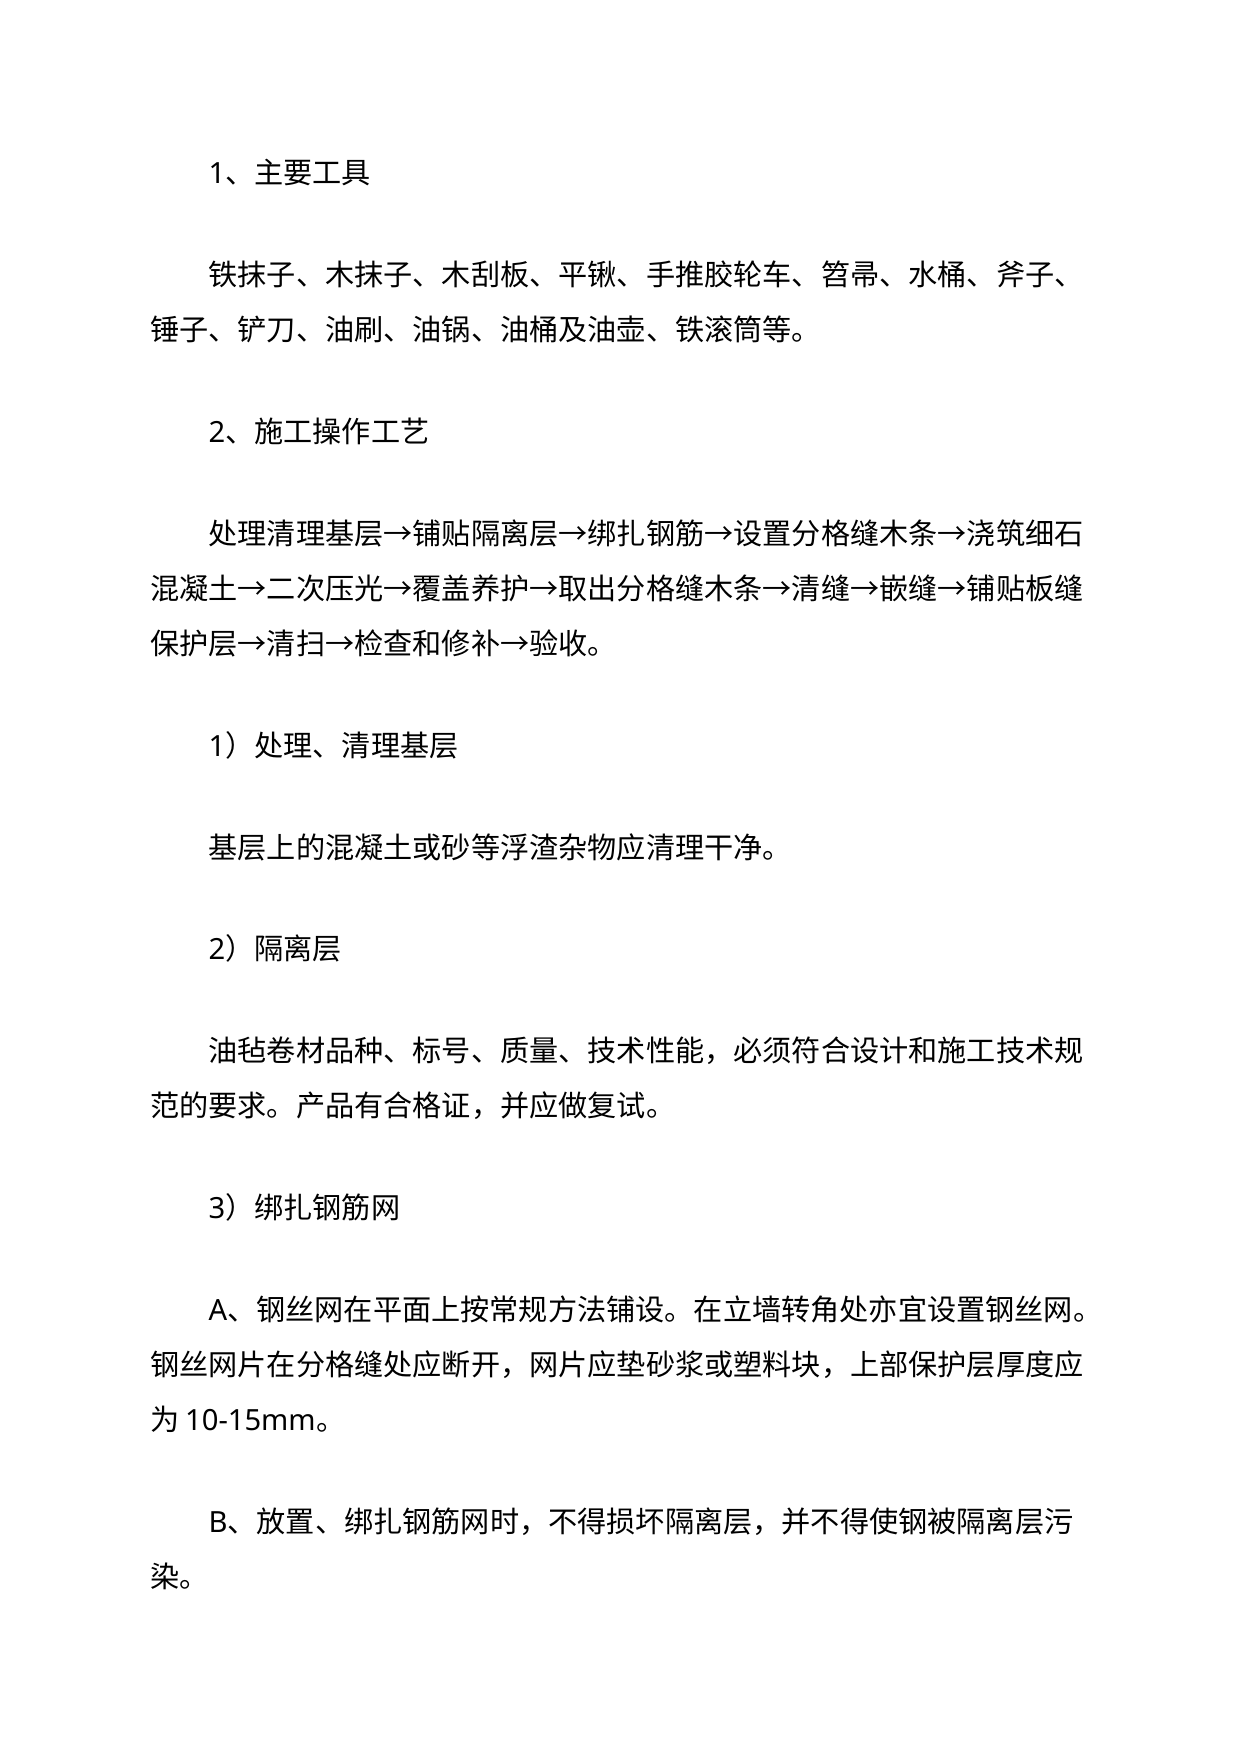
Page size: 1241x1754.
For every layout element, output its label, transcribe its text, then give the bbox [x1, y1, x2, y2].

text 2）隔离层 [150, 926, 1090, 968]
text 1）处理、清理基层 [150, 722, 1090, 764]
text A、钢丝网在平面上按常规方法铺设。在立墙转角处亦宜设置钢丝网。钢丝网片在分格缝处应断开，网片应垫砂浆或塑料块，上部保护层厚度应为10-15mm。 [150, 1287, 1090, 1439]
text 处理清理基层→铺贴隔离层→绑扎钢筋→设置分格缝木条→浇筑细石混凝土→二次压光→覆盖养护→取出分格缝木条→清缝→嵌缝→铺贴板缝保护层→清扫→检查和修补→验收。 [150, 511, 1090, 663]
text 基层上的混凝土或砂等浮渣杂物应清理干净。 [150, 824, 1090, 866]
text 油毡卷材品种、标号、质量、技术性能，必须符合设计和施工技术规范的要求。产品有合格证，并应做复试。 [150, 1028, 1090, 1125]
text B、放置、绑扎钢筋网时，不得损坏隔离层，并不得使钢被隔离层污染。 [150, 1498, 1090, 1596]
text 1、主要工具 [150, 150, 1090, 192]
text 2、施工操作工艺 [150, 409, 1090, 451]
text 铁抹子、木抹子、木刮板、平锹、手推胶轮车、笤帚、水桶、斧子、锤子、铲刀、油刷、油锅、油桶及油壶、铁滚筒等。 [150, 252, 1090, 349]
text 3）绑扎钢筋网 [150, 1184, 1090, 1227]
